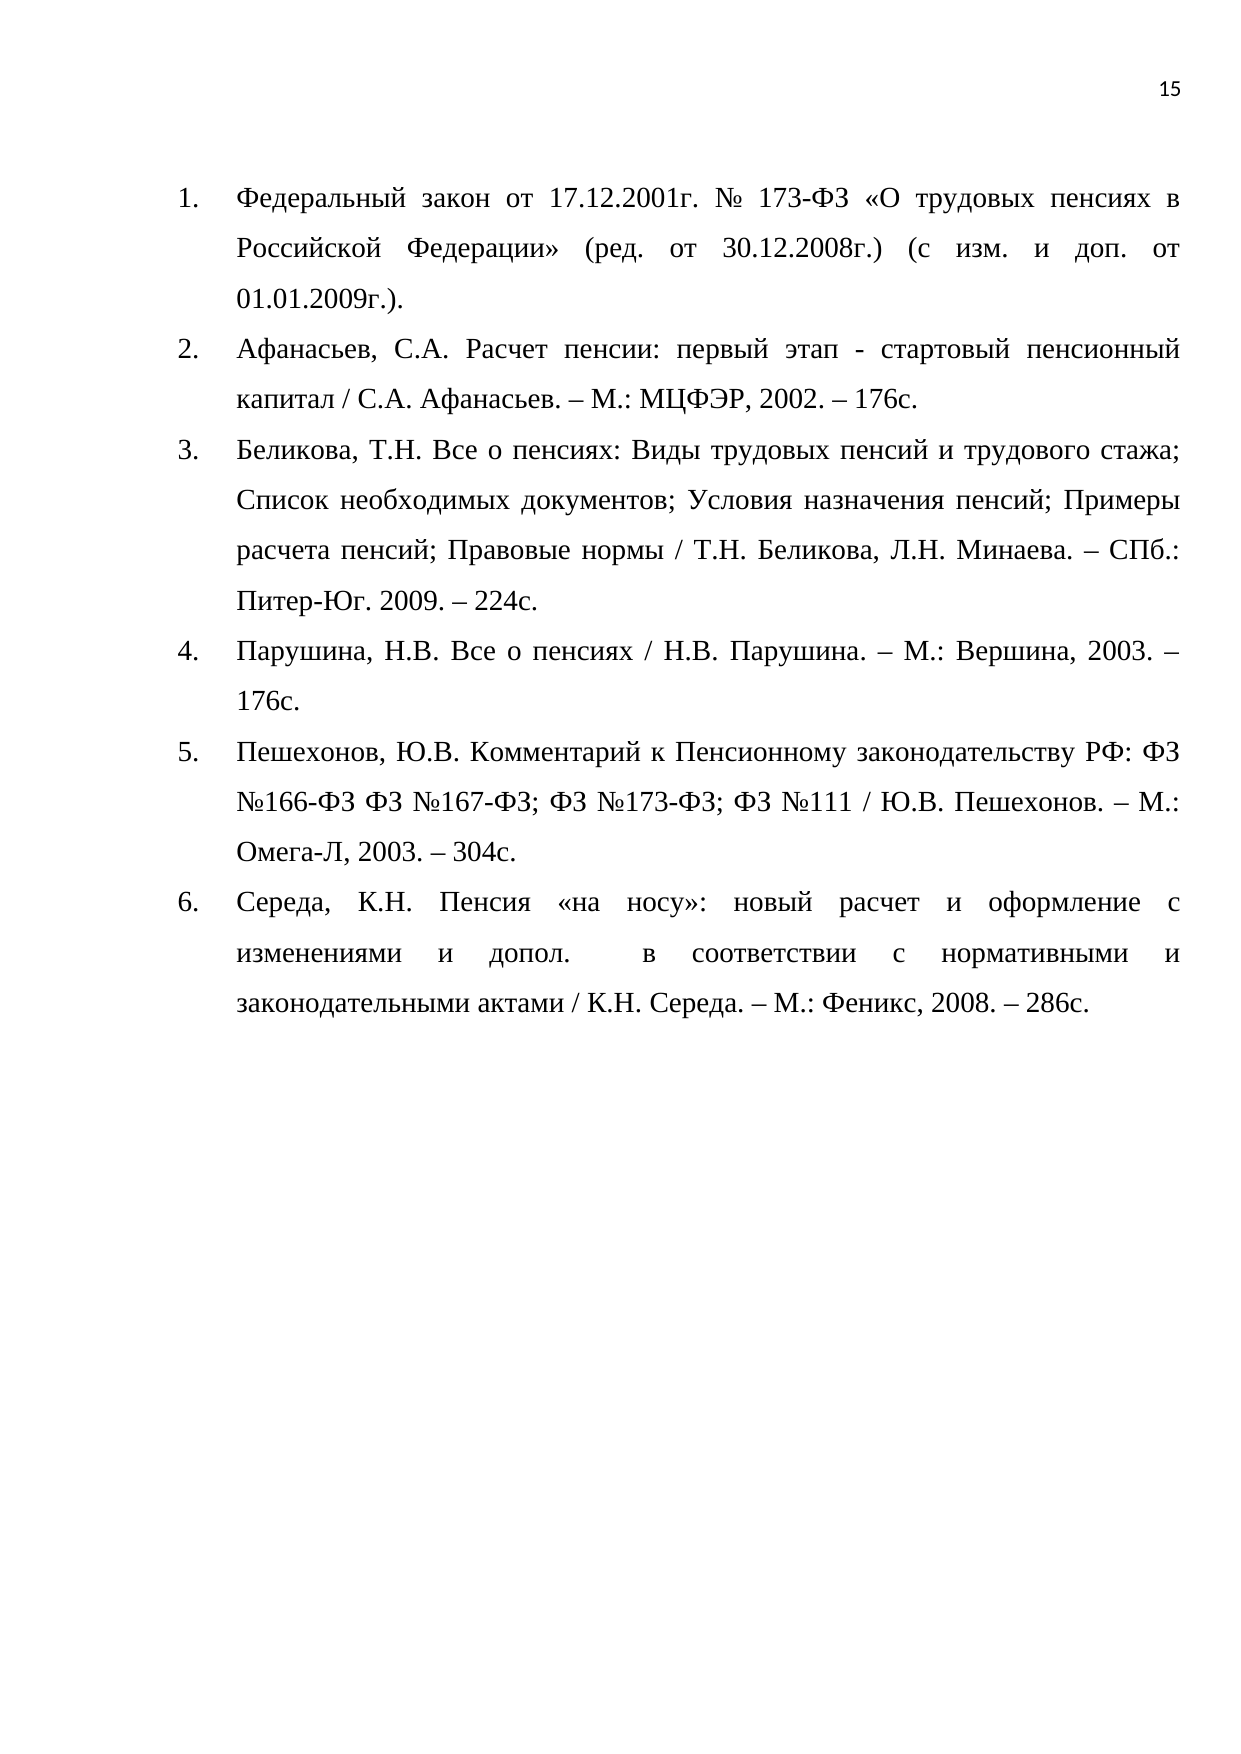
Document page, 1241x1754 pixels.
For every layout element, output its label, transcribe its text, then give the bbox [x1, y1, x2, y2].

text 1. Федеральный закон от 17.12.2001г. № 173-ФЗ «О трудовых пенсиях в Российской Федерации» (ред. от 30.12.2008г.) (с изм. и доп. от 01.01.2009г.). [177, 180, 1181, 314]
text 5. Пешехонов, Ю.В. Комментарий к Пенсионному законодательству РФ: ФЗ №166-ФЗ ФЗ №167-ФЗ; ФЗ №173-ФЗ; ФЗ №111 / Ю.В. Пешехонов. – М.: Омега-Л, 2003. – 304с. [177, 734, 1181, 868]
text 3. Беликова, Т.Н. Все о пенсиях: Виды трудовых пенсий и трудового стажа; Список необходимых документов; Условия назначения пенсий; Примеры расчета пенсий; Правовые нормы / Т.Н. Беликова, Л.Н. Минаева. – СПб.: Питер-Юг. 2009. – 224с. [177, 432, 1181, 616]
text 6. Середа, К.Н. Пенсия «на носу»: новый расчет и оформление с изменениями и допол. в соответствии с нормативными и законодательными актами / К.Н. Середа. – М.: Феникс, 2008. – 286с. [177, 884, 1181, 1019]
text 2. Афанасьев, С.А. Расчет пенсии: первый этап - стартовый пенсионный капитал / С.А. Афанасьев. – М.: МЦФЭР, 2002. – 176с. [177, 331, 1181, 415]
text 4. Парушина, Н.В. Все о пенсиях / Н.В. Парушина. – М.: Вершина, 2003. – 176с. [177, 633, 1181, 717]
